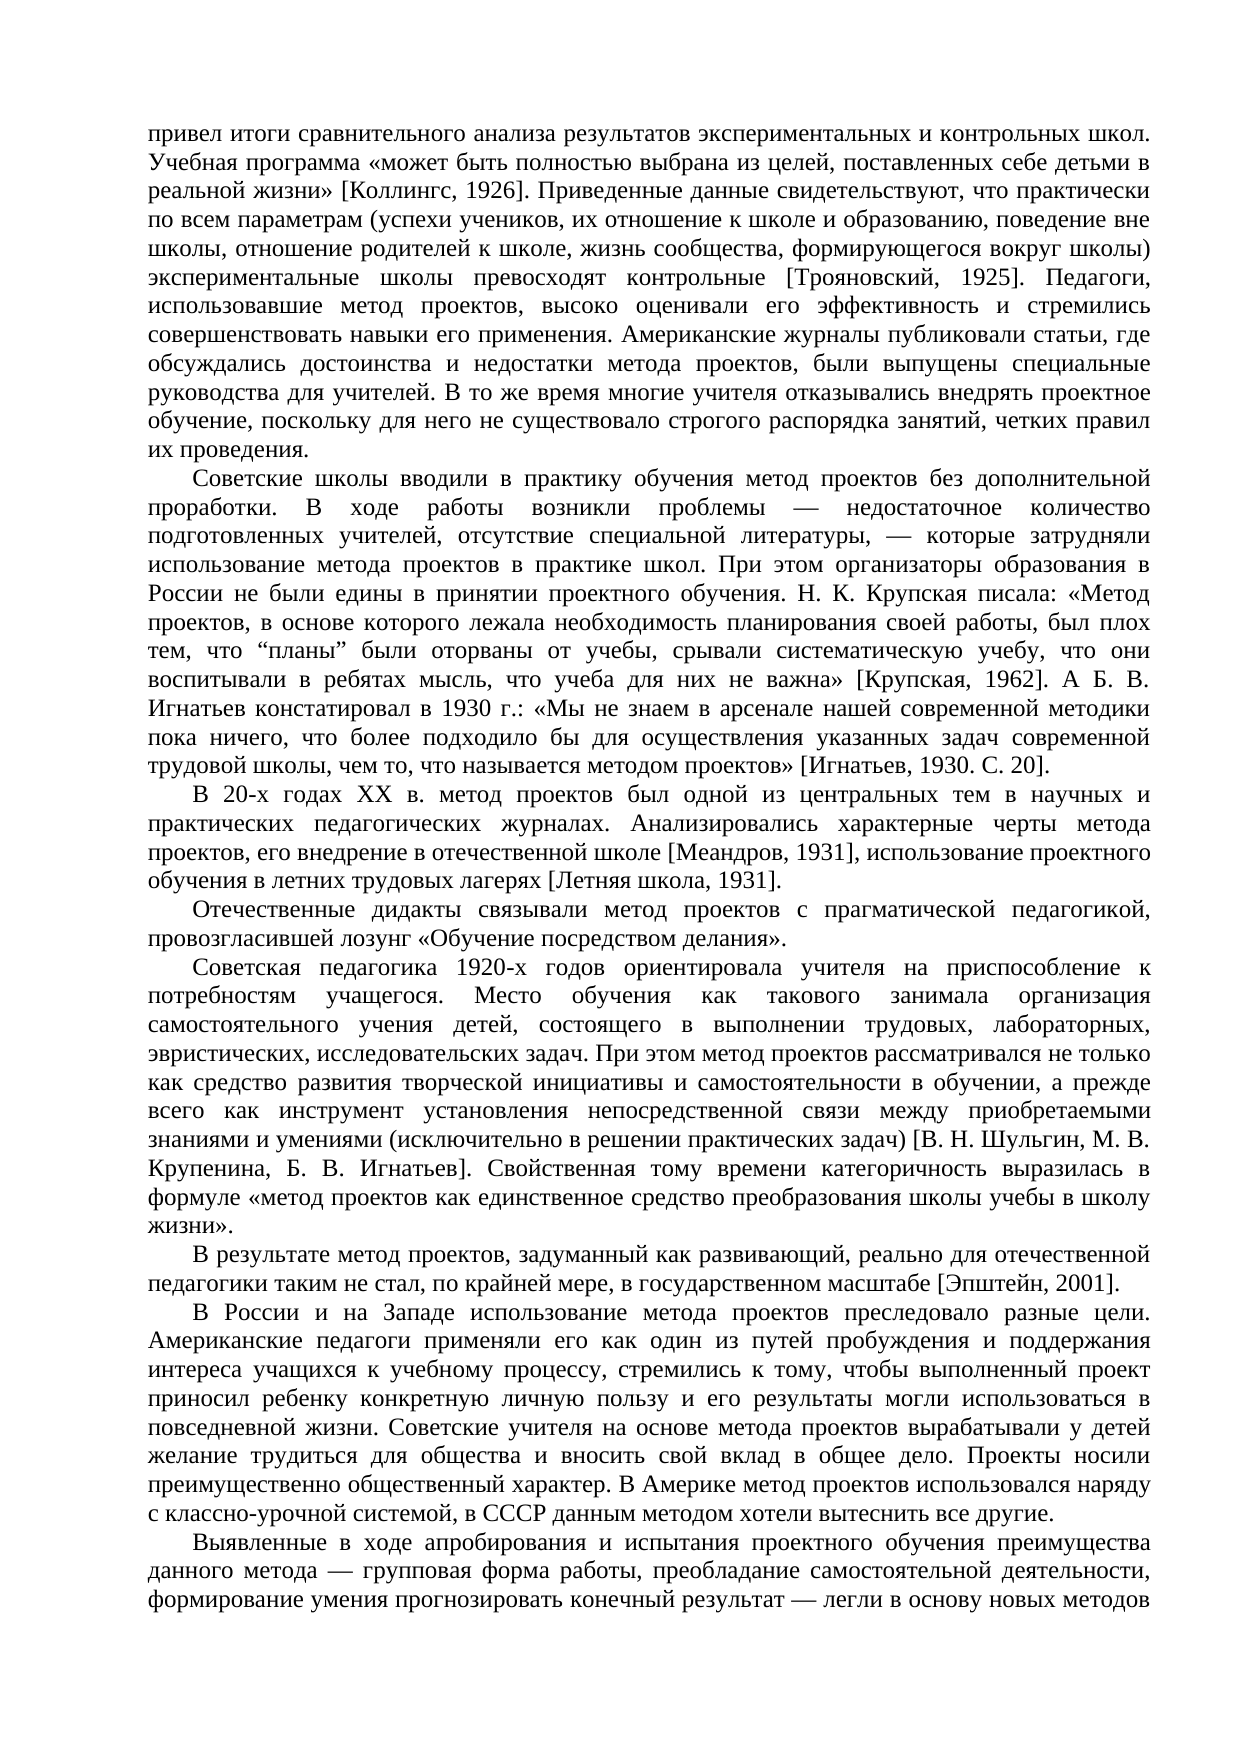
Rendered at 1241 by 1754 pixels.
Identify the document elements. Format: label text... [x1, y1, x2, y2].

text Отечественные дидакты связывали метод проектов с прагматической педагогикой, провозгласившей лозунг «Обучение посредством делания». [148, 894, 1152, 952]
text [148, 1527, 1152, 1613]
text В 20‑х годах ХХ в. метод проектов был одной из центральных тем в научных и практических педагогических журналах. Анализировались характерные черты метода проектов, его внедрение в отечественной школе [Меандров, 1931], использование проектного обучения в летних трудовых лагерях [Летняя школа, 1931]. [148, 779, 1152, 894]
text Советская педагогика 1920‑х годов ориентировала учителя на приспособление к потребностям учащегося. Место обучения как такового занимала организация самостоятельного учения детей, состоящего в выполнении трудовых, лабораторных, эвристических, исследовательских задач. При этом метод проектов рассматривался не только как средство развития творческой инициативы и самостоятельности в обучении, а прежде всего как инструмент установления непосредственной связи между приобретаемыми знаниями и умениями (исключительно в решении практических задач) [В. Н. Шульгин, М. В. Крупенина, Б. В. Игнатьев]. Свойственная тому времени категоричность выразилась в формуле «метод проектов как единственное средство преобразования школы учебы в школу жизни». [148, 952, 1152, 1239]
text Советские школы вводили в практику обучения метод проектов без дополнительной проработки. В ходе работы возникли проблемы — недостаточное количество подготовленных учителей, отсутствие специальной литературы, — которые затрудняли использование метода проектов в практике школ. При этом организаторы образования в России не были едины в принятии проектного обучения. Н. К. Крупская писала: «Метод проектов, в основе которого лежала необходимость планирования своей работы, был плох тем, что “планы” были оторваны от учебы, срывали систематическую учебу, что они воспитывали в ребятах мысль, что учеба для них не важна» [Крупская, 1962]. А Б. В. Игнатьев констатировал в 1930 г.: «Мы не знаем в арсенале нашей современной методики пока ничего, что более подходило бы для осуществления указанных задач современной трудовой школы, чем то, что называется методом проектов» [Игнатьев, 1930. С. 20]. [148, 463, 1152, 779]
text В России и на Западе использование метода проектов преследовало разные цели. Американские педагоги применяли его как один из путей пробуждения и поддержания интереса учащихся к учебному процессу, стремились к тому, чтобы выполненный проект приносил ребенку конкретную личную пользу и его результаты могли использоваться в повседневной жизни. Советские учителя на основе метода проектов вырабатывали у детей желание трудиться для общества и вносить свой вклад в общее дело. Проекты носили преимущественно общественный характер. В Америке метод проектов использовался наряду с классно-урочной системой, в СССР данным методом хотели вытеснить все другие. [148, 1297, 1152, 1527]
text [148, 118, 1152, 463]
text В результате метод проектов, задуманный как развивающий, реально для отечественной педагогики таким не стал, по крайней мере, в государственном масштабе [Эпштейн, 2001]. [148, 1239, 1152, 1297]
